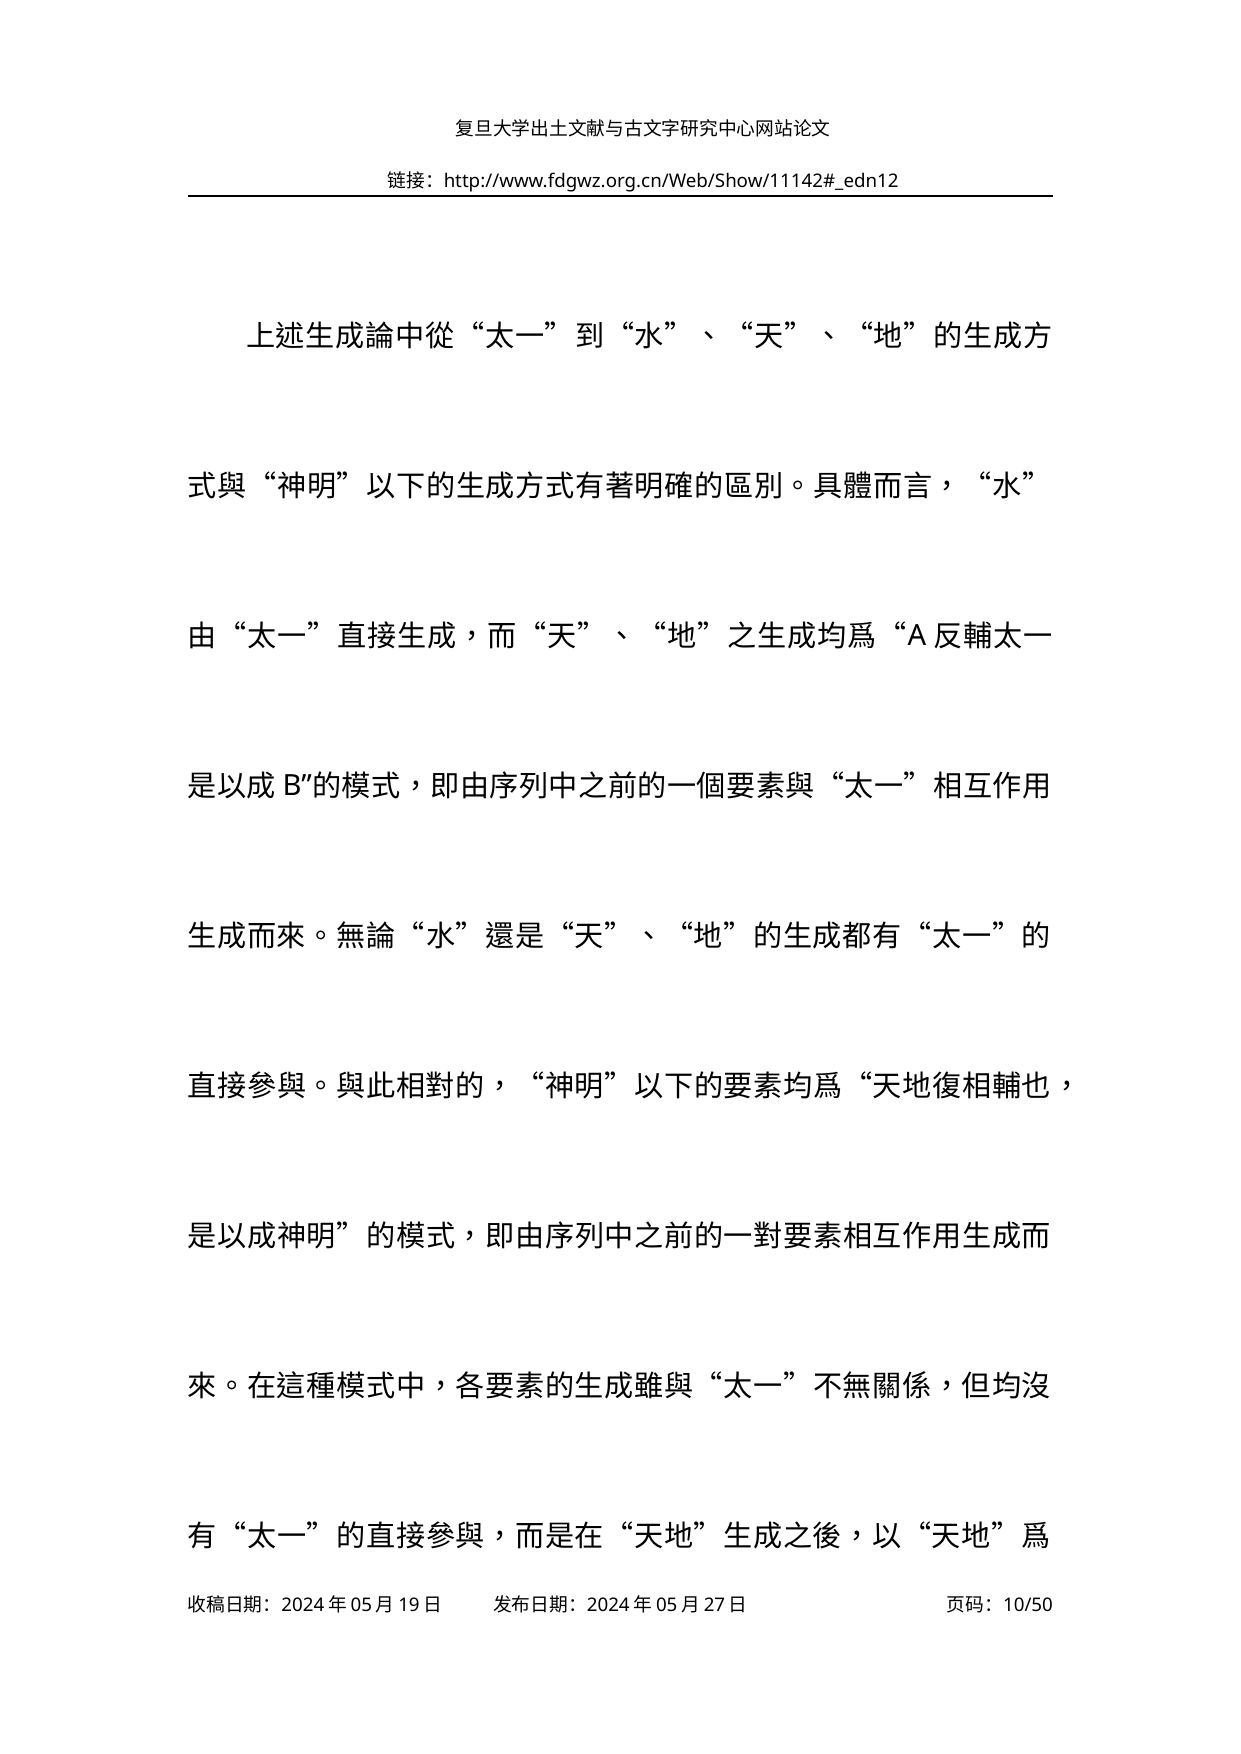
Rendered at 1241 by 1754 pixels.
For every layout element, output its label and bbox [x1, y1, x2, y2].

text [187, 297, 1053, 1572]
